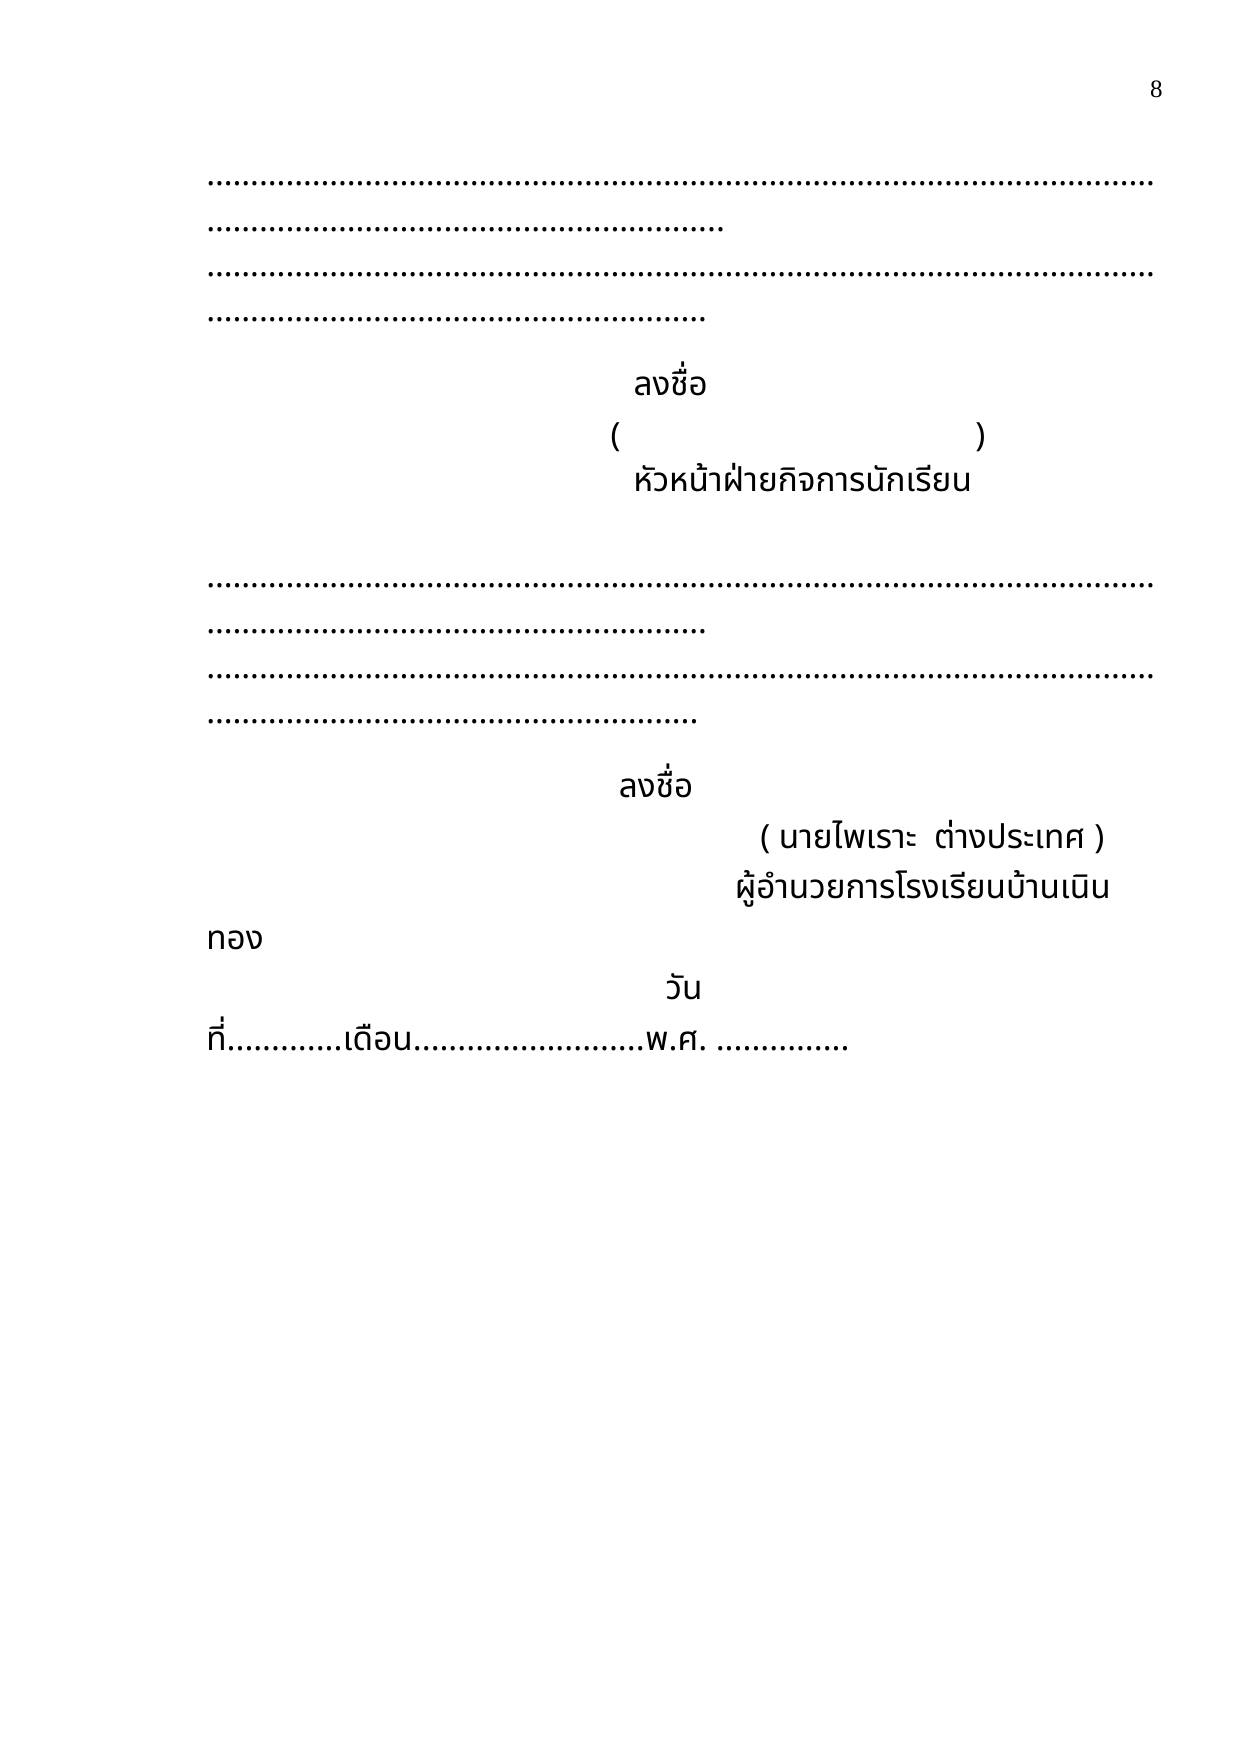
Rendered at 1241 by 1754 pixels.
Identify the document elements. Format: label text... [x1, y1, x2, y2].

text ……………………………………………………………………………………………………………………………………………….. [206, 643, 1162, 734]
text ลงชื่อ [206, 762, 1162, 813]
text ผู้อำนวยการโรงเรียนบ้านเนินทอง [206, 863, 1162, 964]
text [206, 150, 1162, 241]
text วันที่.............เดือน..........................พ.ศ. ............... [206, 964, 1162, 1065]
text ………………………………………………………………………………………………………………………………………………… [206, 552, 1162, 643]
text ………………………………………………………………………………………………………………………………………………… [206, 241, 1162, 332]
text ( นายไพเราะ ต่างประเทศ ) [206, 813, 1162, 863]
text ( ) [281, 411, 1162, 456]
text ลงชื่อ [281, 360, 1162, 411]
text หัวหน้าฝ่ายกิจการนักเรียน [281, 456, 1162, 507]
